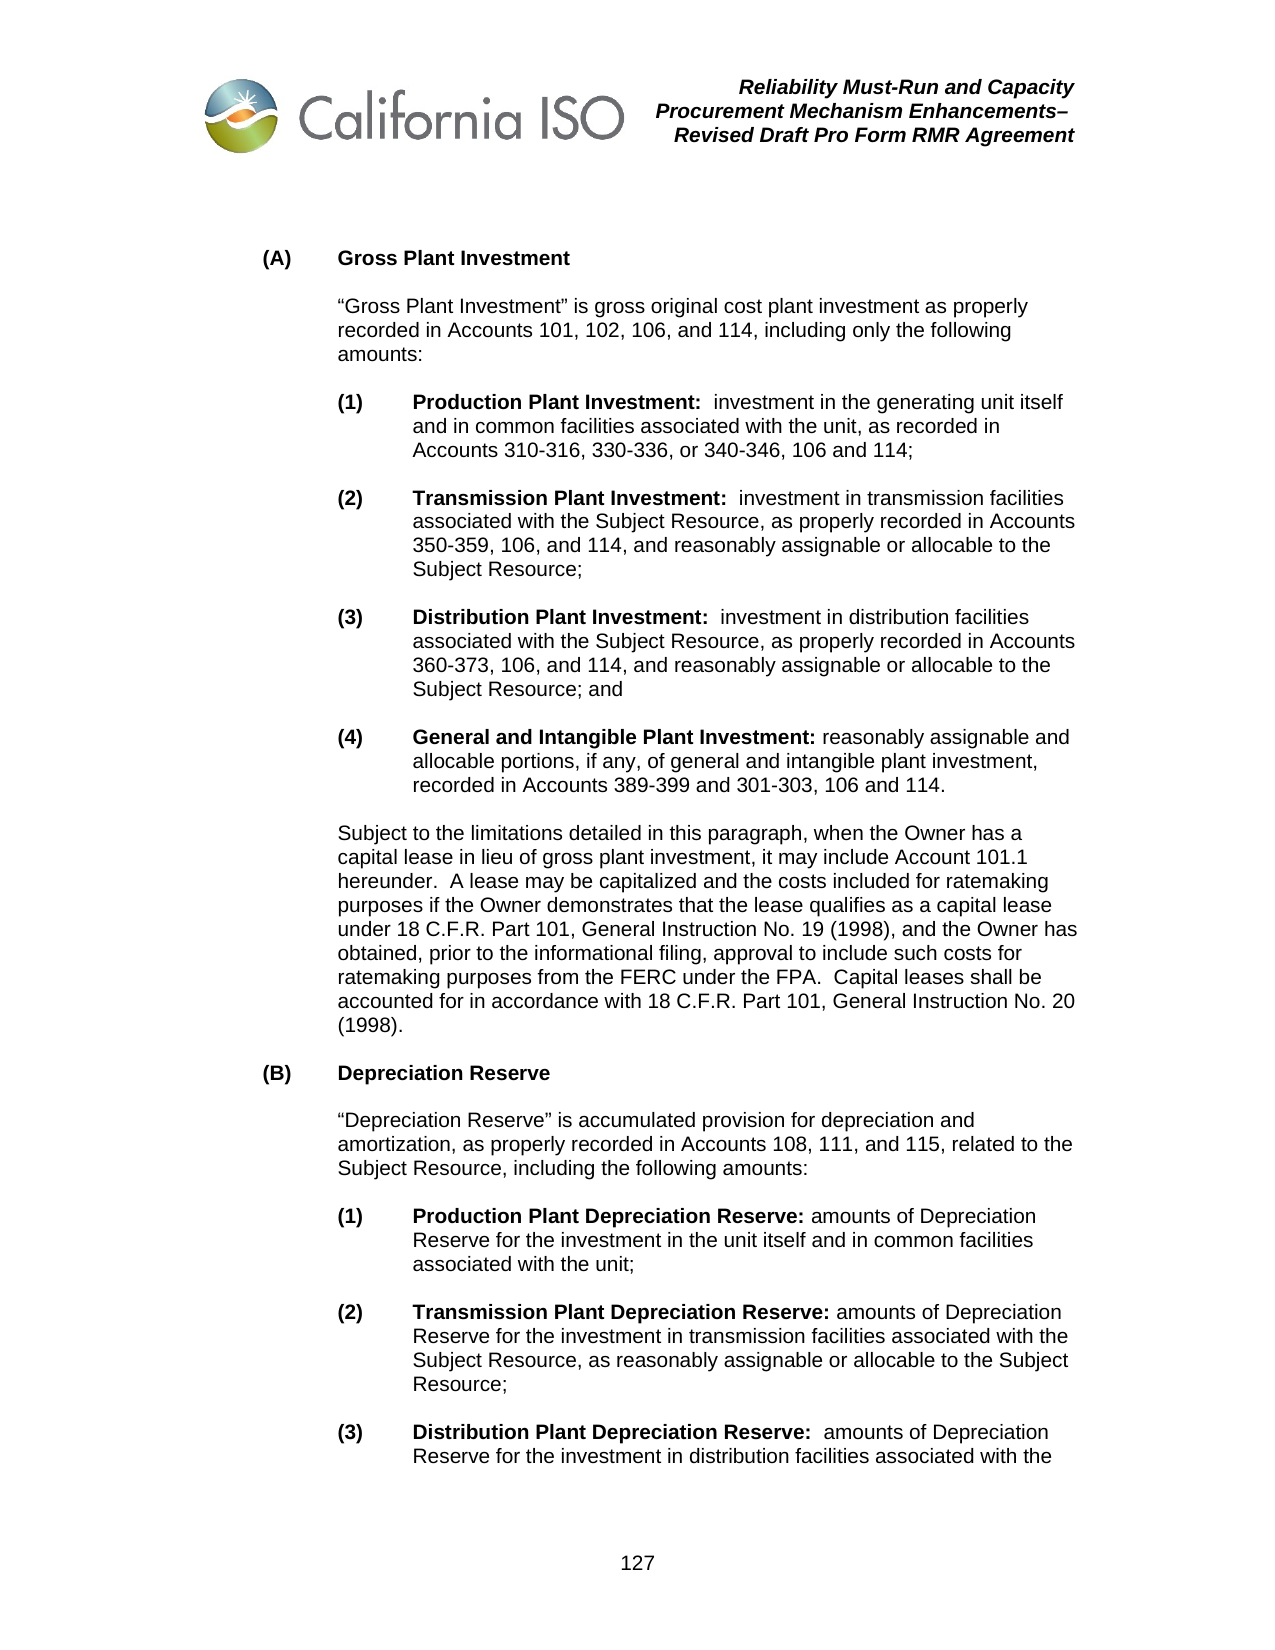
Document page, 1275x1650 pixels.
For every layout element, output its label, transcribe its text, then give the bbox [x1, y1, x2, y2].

text (B) Depreciation Reserve [262, 1060, 1087, 1084]
text (4) General and Intangible Plant Investment: reasonably assignable and allocable portions, if any, of general and intangible plant investment, recorded in Accounts 389-399 and 301-303, 106 and 114. [337, 725, 1087, 797]
text Subject to the limitations detailed in this paragraph, when the Owner has a capital lease in lieu of gross plant investment, it may include Account 101.1 hereunder. A lease may be capitalized and the costs included for ratemaking purposes if the Owner demonstrates that the lease qualifies as a capital lease under 18 C.F.R. Part 101, General Instruction No. 19 (1998), and the Owner has obtained, prior to the informational filing, approval to include such costs for ratemaking purposes from the FERC under the FPA. Capital leases shall be accounted for in accordance with 18 C.F.R. Part 101, General Instruction No. 20 (1998). [337, 821, 1087, 1036]
text (1) Production Plant Depreciation Reserve: amounts of Depreciation Reserve for the investment in the unit itself and in common facilities associated with the unit; [337, 1204, 1087, 1276]
text “Depreciation Reserve” is accumulated provision for depreciation and amortization, as properly recorded in Accounts 108, 111, and 115, related to the Subject Resource, including the following amounts: [337, 1108, 1087, 1180]
text (2) Transmission Plant Depreciation Reserve: amounts of Depreciation Reserve for the investment in transmission facilities associated with the Subject Resource, as reasonably assignable or allocable to the Subject Resource; [337, 1300, 1087, 1396]
text (2) Transmission Plant Investment: investment in transmission facilities associated with the Subject Resource, as properly recorded in Accounts 350-359, 106, and 114, and reasonably assignable or allocable to the Subject Resource; [337, 485, 1087, 581]
text “Gross Plant Investment” is gross original cost plant investment as properly recorded in Accounts 101, 102, 106, and 114, including only the following amounts: [337, 294, 1087, 366]
picture [198, 75, 628, 156]
text (3) Distribution Plant Investment: investment in distribution facilities associated with the Subject Resource, as properly recorded in Accounts 360-373, 106, and 114, and reasonably assignable or allocable to the Subject Resource; and [337, 605, 1087, 701]
text (A) Gross Plant Investment [262, 246, 1087, 270]
text (1) Production Plant Investment: investment in the generating unit itself and in common facilities associated with the unit, as recorded in Accounts 310-316, 330-336, or 340-346, 106 and 114; [337, 389, 1087, 461]
